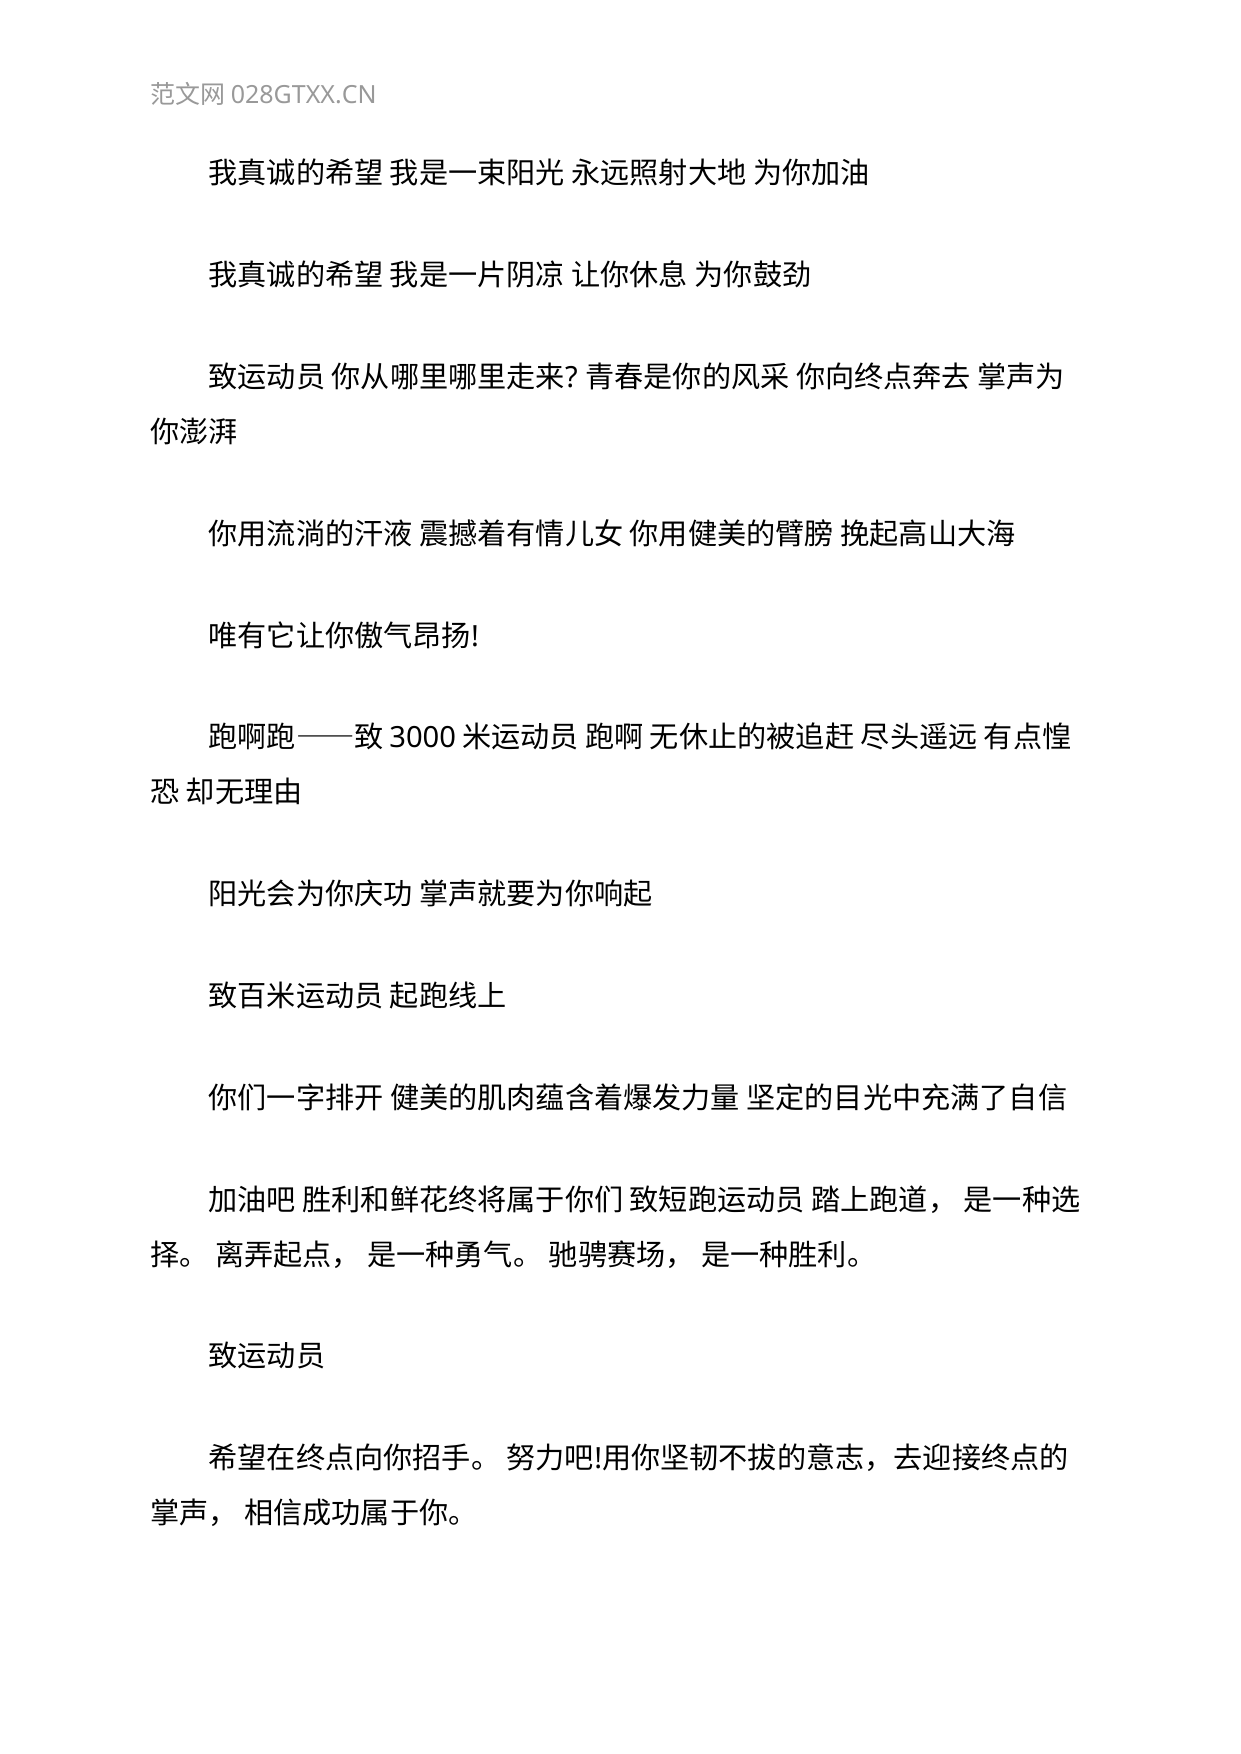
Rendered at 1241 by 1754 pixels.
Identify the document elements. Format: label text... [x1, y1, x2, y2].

text 阳光会为你庆功 掌声就要为你响起 [150, 871, 1090, 913]
text 你用流淌的汗液 震撼着有情儿女 你用健美的臂膀 挽起高山大海 [150, 510, 1090, 553]
text 希望在终点向你招手。 努力吧!用你坚韧不拔的意志，去迎接终点的掌声， 相信成功属于你。 [150, 1434, 1090, 1532]
text 加油吧 胜利和鲜花终将属于你们 致短跑运动员 踏上跑道， 是一种选择。 离弄起点， 是一种勇气。 驰骋赛场， 是一种胜利。 [150, 1176, 1090, 1273]
text 唯有它让你傲气昂扬! [150, 612, 1090, 654]
text 我真诚的希望 我是一束阳光 永远照射大地 为你加油 [150, 150, 1090, 192]
text 致百米运动员 起跑线上 [150, 973, 1090, 1015]
text 你们一字排开 健美的肌肉蕴含着爆发力量 坚定的目光中充满了自信 [150, 1074, 1090, 1117]
text 跑啊跑——致3000米运动员 跑啊 无休止的被追赶 尽头遥远 有点惶恐 却无理由 [150, 714, 1090, 811]
text 我真诚的希望 我是一片阴凉 让你休息 为你鼓劲 [150, 252, 1090, 294]
text 致运动员 [150, 1333, 1090, 1375]
text 致运动员 你从哪里哪里走来? 青春是你的风采 你向终点奔去 掌声为你澎湃 [150, 353, 1090, 451]
